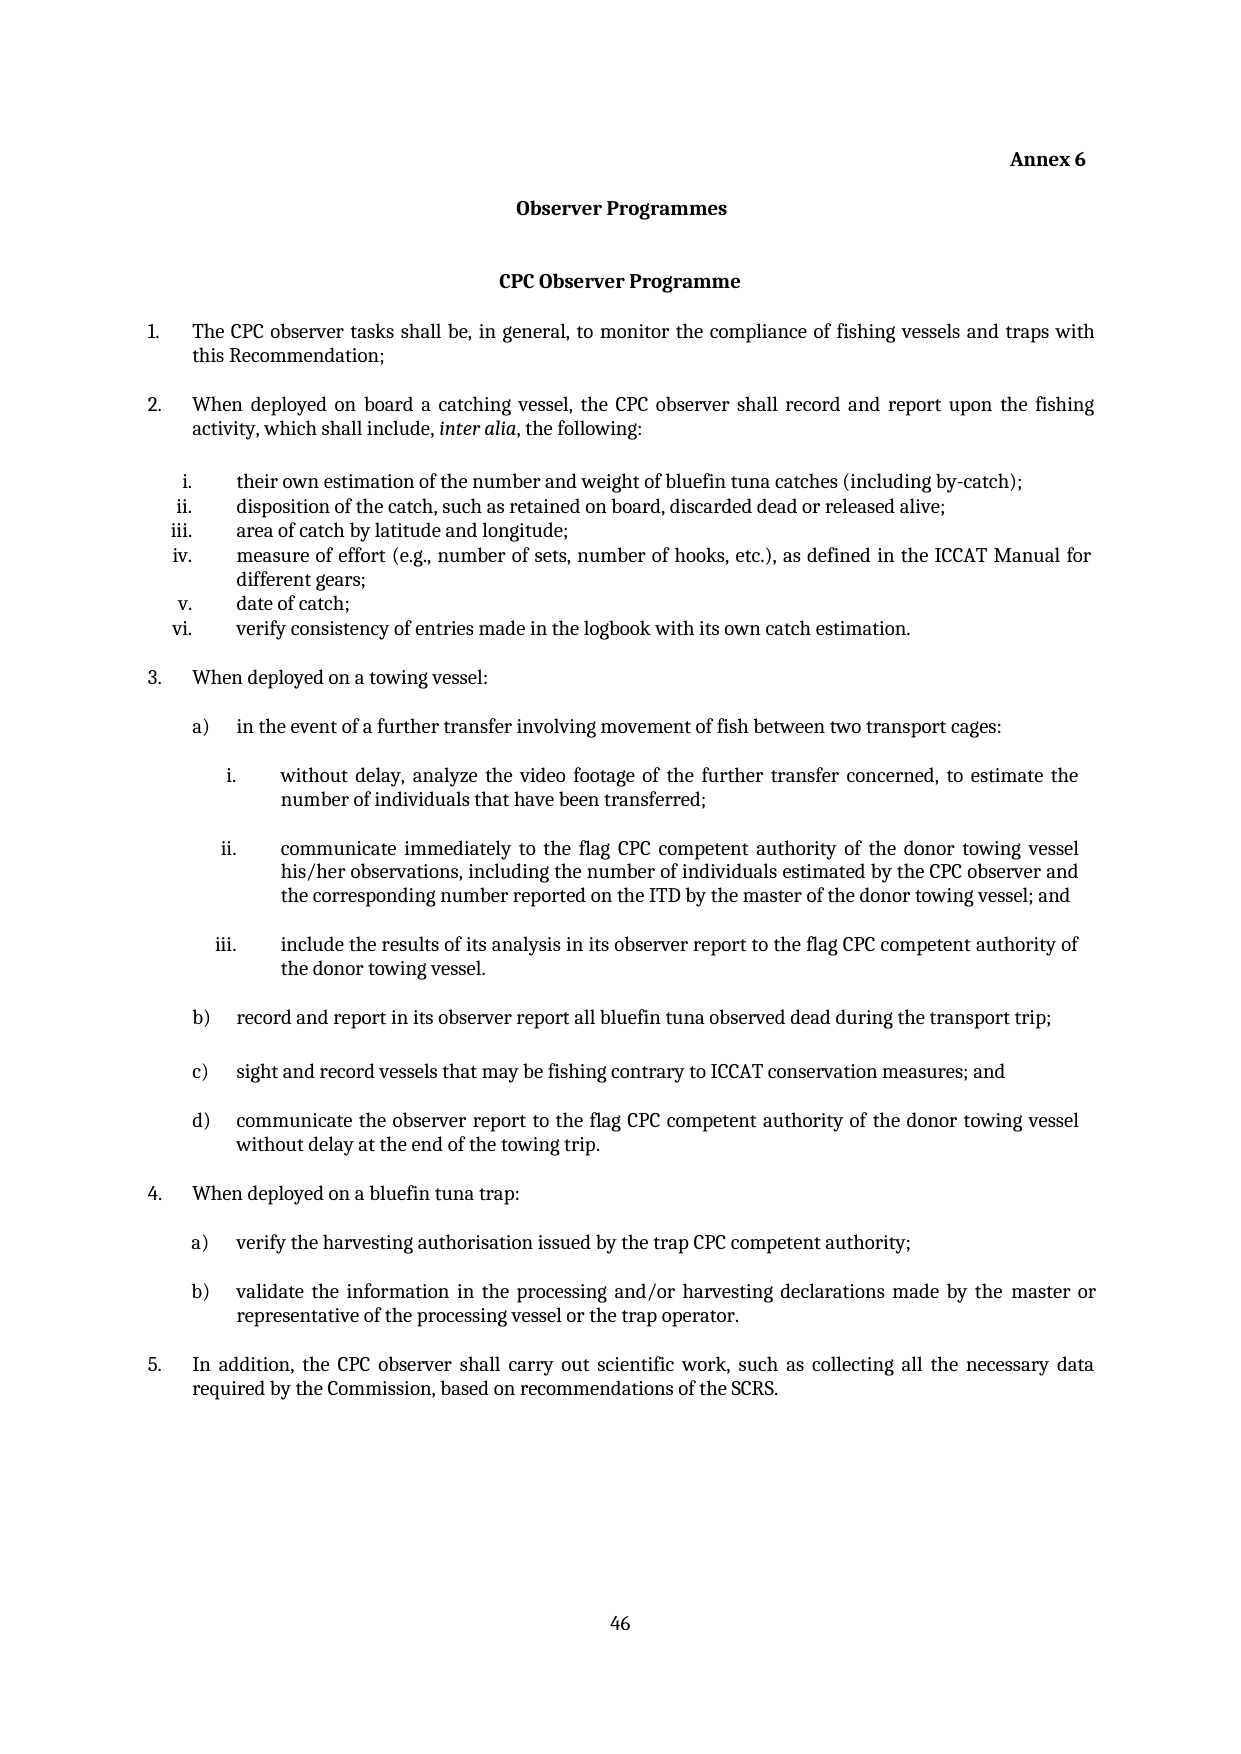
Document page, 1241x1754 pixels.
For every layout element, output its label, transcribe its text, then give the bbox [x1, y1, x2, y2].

list measure of effort (e.g., number of sets, number of hooks, etc.), as defined in the ICCAT Manual for different gears; [192, 543, 1093, 591]
text Observer Programmes [148, 197, 1096, 221]
list include the results of its analysis in its observer report to the flag CPC competent authority of the donor towing vessel. [236, 933, 1080, 981]
list communicate immediately to the flag CPC competent authority of the donor towing vessel his/her observations, including the number of individuals estimated by the CPC observer and the corresponding number reported on the ITD by the master of the donor towing vessel; and [236, 836, 1080, 908]
text a) in the event of a further transfer involving movement of fish between two transport cages: [148, 714, 1078, 738]
list validate the information in the processing and/or harvesting declarations made by the master or representative of the processing vessel or the trap operator. [191, 1280, 1096, 1328]
text Annex 6 [148, 148, 1086, 172]
list area of catch by latitude and longitude; [192, 519, 1093, 543]
list communicate the observer report to the flag CPC competent authority of the donor towing vessel without delay at the end of the towing trip. [192, 1109, 1080, 1157]
list verify consistency of entries made in the logbook with its own catch estimation. [192, 616, 1093, 640]
list without delay, analyze the video footage of the further transfer concerned, to estimate the number of individuals that have been transferred; [236, 763, 1080, 811]
list The CPC observer tasks shall be, in general, to monitor the compliance of fishing vessels and traps with this Recommendation; [148, 319, 1096, 367]
list When deployed on a bluefin tuna trap: [148, 1182, 1096, 1206]
text CPC Observer Programme [148, 270, 1092, 294]
list When deployed on a towing vessel: [148, 665, 1096, 689]
list record and report in its observer report all bluefin tuna observed dead during the transport trip; [192, 1006, 1080, 1030]
list date of catch; [192, 592, 1093, 616]
list sight and record vessels that may be fishing contrary to ICCAT conservation measures; and [192, 1060, 1080, 1084]
list verify the harvesting authorisation issued by the trap CPC competent authority; [191, 1231, 1096, 1255]
list their own estimation of the number and weight of bluefin tuna catches (including by-catch); [192, 470, 1093, 494]
list In addition, the CPC observer shall carry out scientific work, such as collecting all the necessary data required by the Commission, based on recommendations of the SCRS. [148, 1353, 1096, 1401]
list When deployed on board a catching vessel, the CPC observer shall record and report upon the fishing activity, which shall include, inter alia, the following: [148, 392, 1096, 440]
list disposition of the catch, such as retained on board, discarded dead or released alive; [192, 494, 1093, 518]
